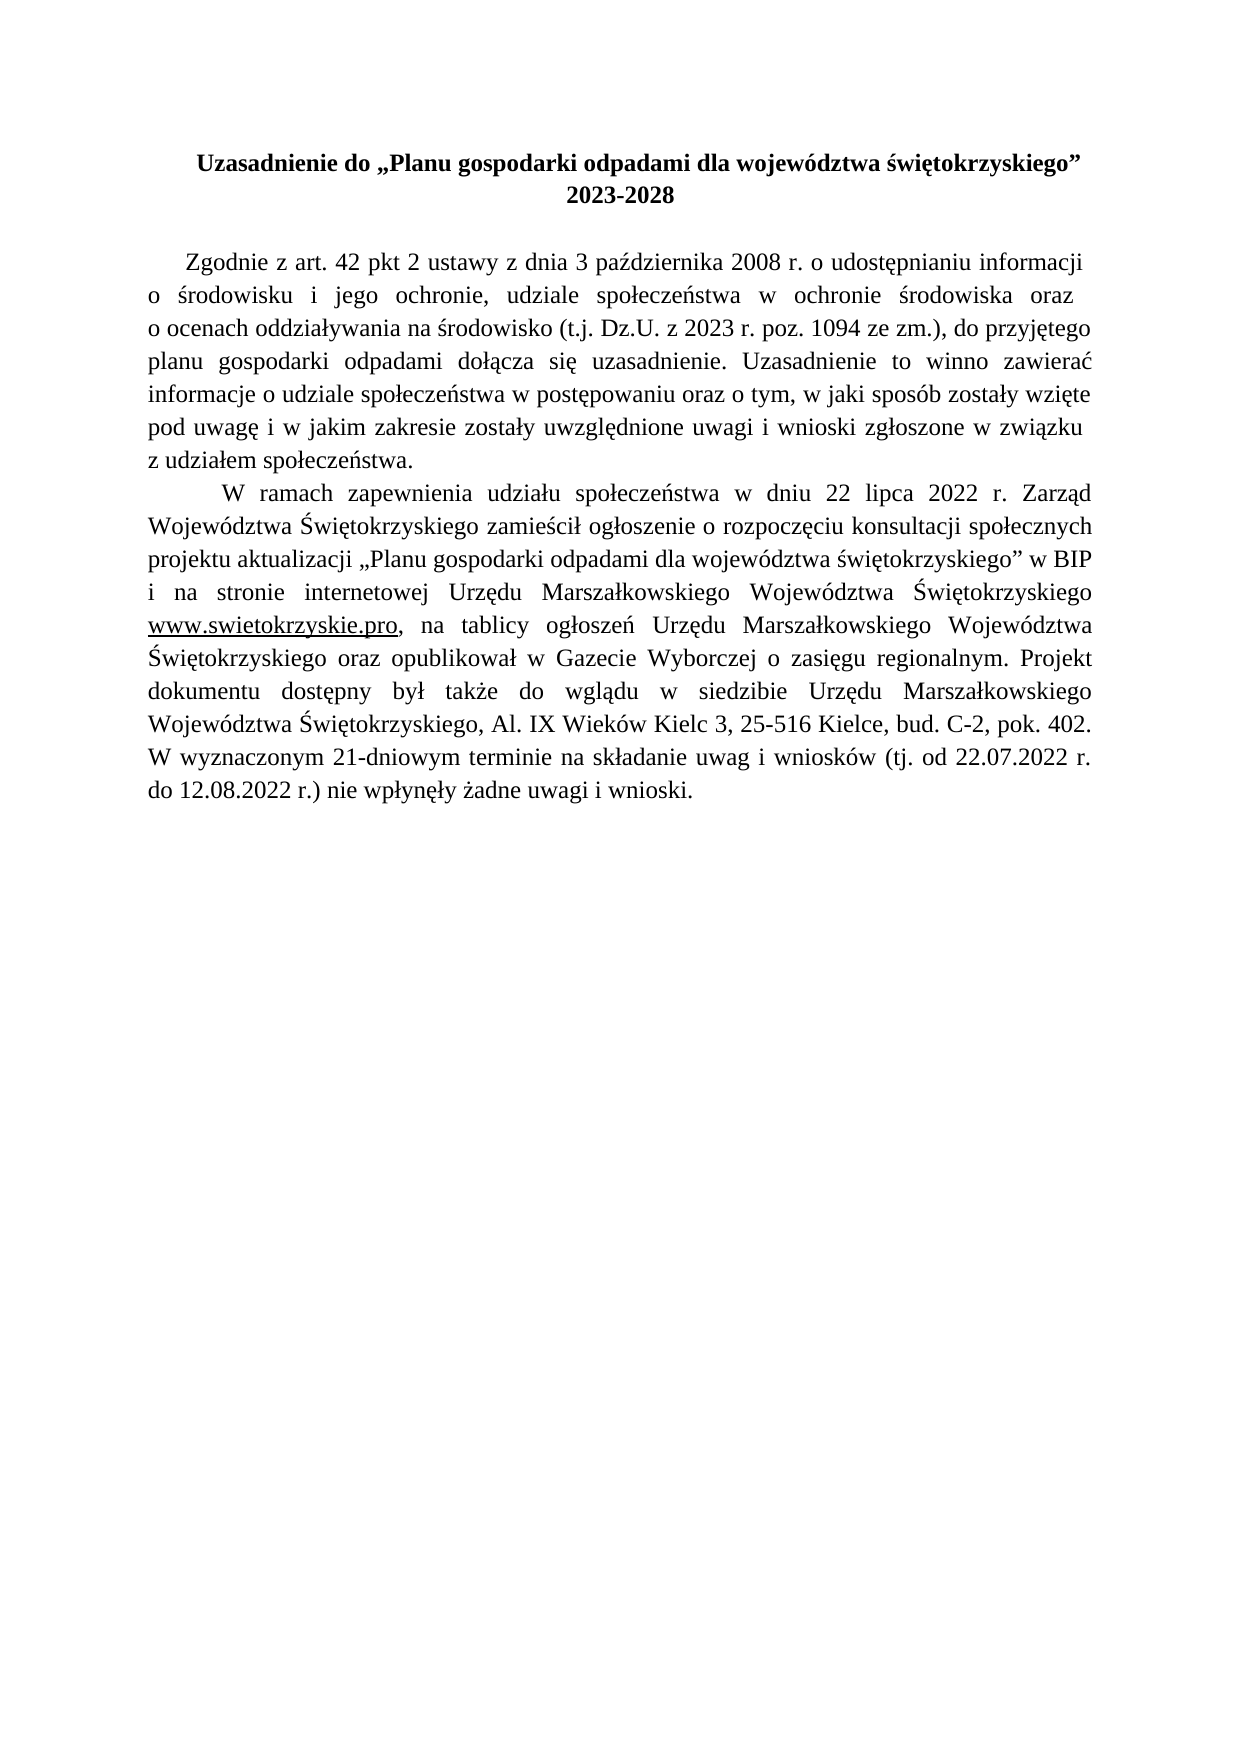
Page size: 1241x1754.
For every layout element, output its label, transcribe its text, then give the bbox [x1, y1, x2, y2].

text W ramach zapewnienia udziału społeczeństwa w dniu 22 lipca 2022 r. Zarząd Województwa Świętokrzyskiego zamieścił ogłoszenie o rozpoczęciu konsultacji społecznych projektu aktualizacji „Planu gospodarki odpadami dla województwa świętokrzyskiego” w BIP i na stronie internetowej Urzędu Marszałkowskiego Województwa Świętokrzyskiego www.swietokrzyskie.pro, na tablicy ogłoszeń Urzędu Marszałkowskiego Województwa Świętokrzyskiego oraz opublikował w Gazecie Wyborczej o zasięgu regionalnym. Projekt dokumentu dostępny był także do wglądu w siedzibie Urzędu Marszałkowskiego Województwa Świętokrzyskiego, Al. IX Wieków Kielc 3, 25-516 Kielce, bud. C-2, pok. 402. W wyznaczonym 21-dniowym terminie na składanie uwag i wniosków (tj. od 22.07.2022 r. do 12.08.2022 r.) nie wpłynęły żadne uwagi i wnioski. [148, 478, 1093, 804]
text Zgodnie z art. 42 pkt 2 ustawy z dnia 3 października 2008 r. o udostępnianiu informacji o środowisku i jego ochronie, udziale społeczeństwa w ochronie środowiska oraz o ocenach oddziaływania na środowisko (t.j. Dz.U. z 2023 r. poz. 1094 ze zm.), do przyjętego planu gospodarki odpadami dołącza się uzasadnienie. Uzasadnienie to winno zawierać informacje o udziale społeczeństwa w postępowaniu oraz o tym, w jaki sposób zostały wzięte pod uwagę i w jakim zakresie zostały uwzględnione uwagi i wnioski zgłoszone w związku z udziałem społeczeństwa. [148, 247, 1093, 473]
text Uzasadnienie do „Planu gospodarki odpadami dla województwa świętokrzyskiego” 2023-2028 [148, 148, 1093, 209]
